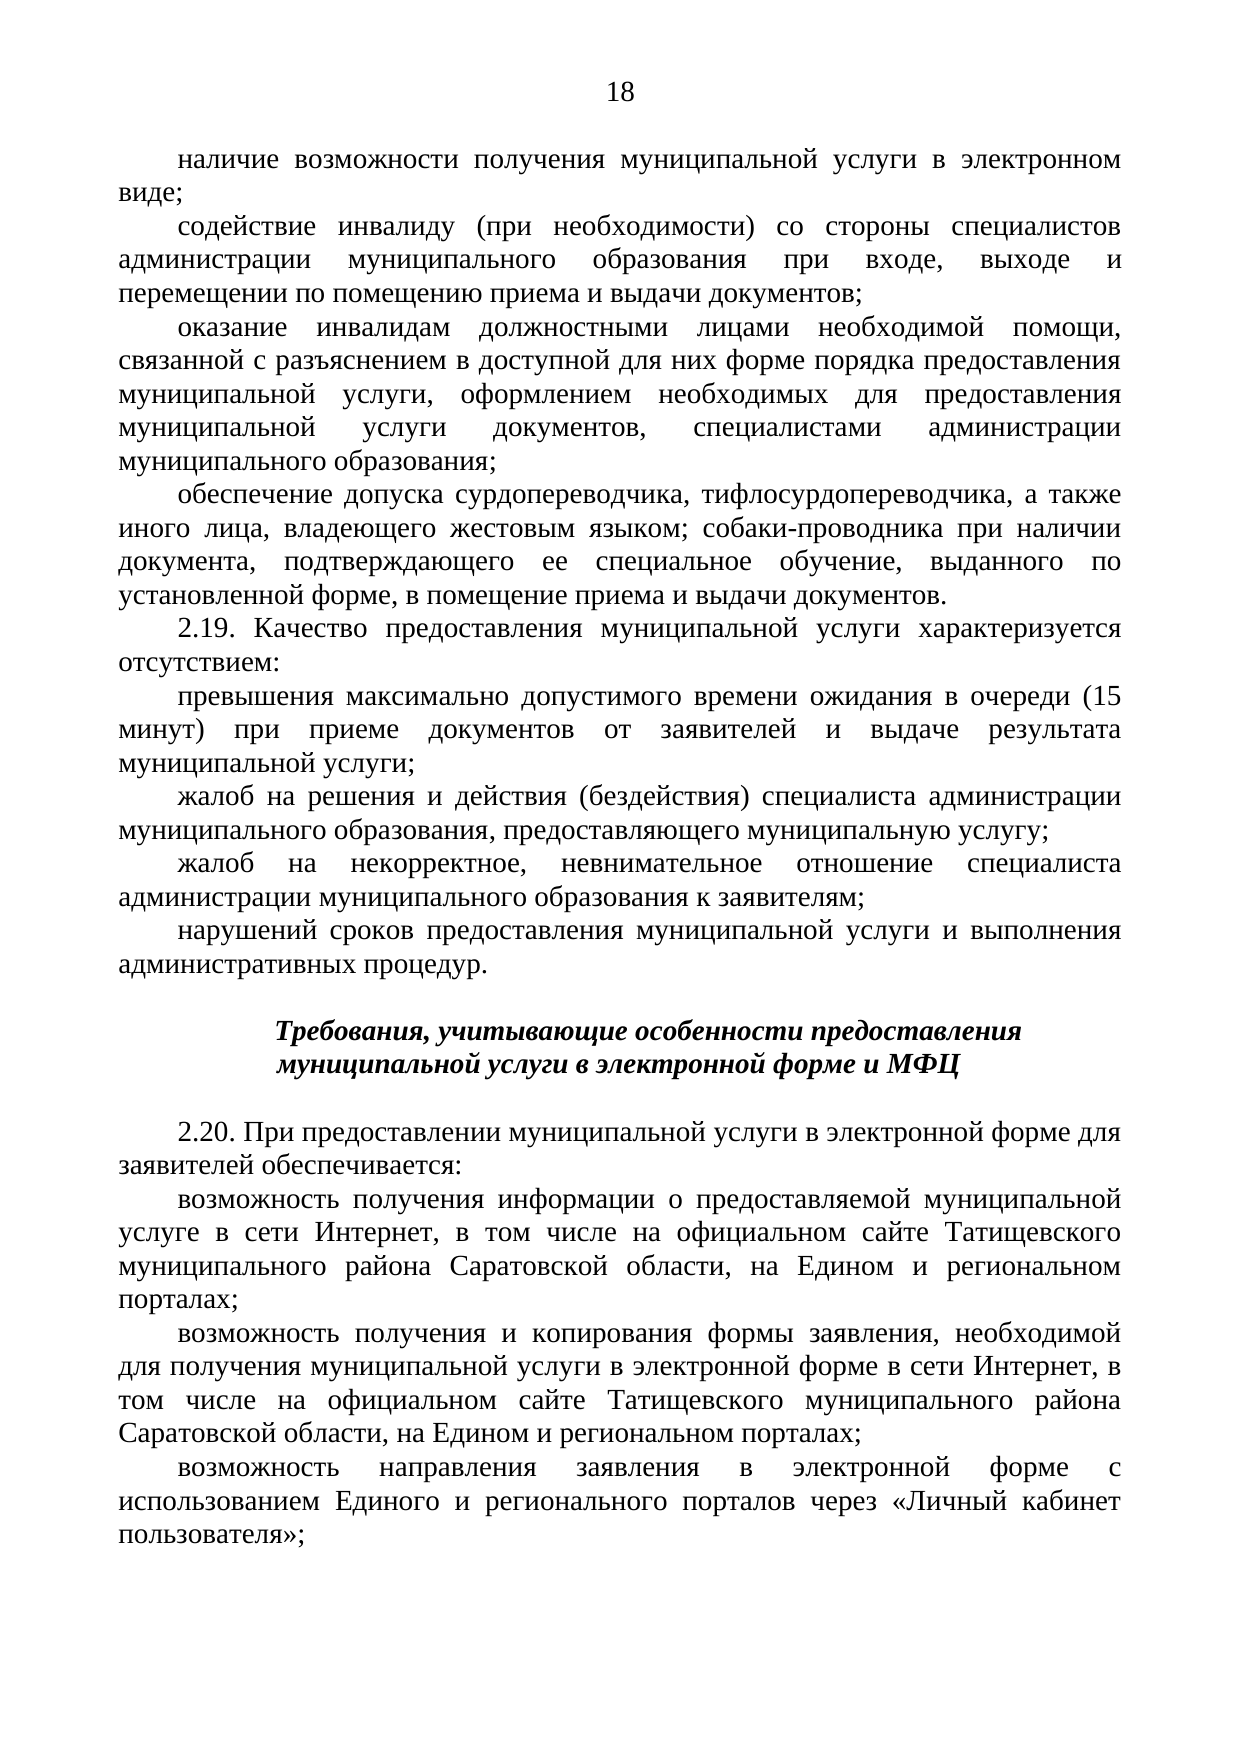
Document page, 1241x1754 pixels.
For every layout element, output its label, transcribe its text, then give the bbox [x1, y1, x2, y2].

text 2.19. Качество предоставления муниципальной услуги характеризуется отсутствием: [118, 611, 1122, 678]
text возможность направления заявления в электронной форме с использованием Единого и регионального порталов через «Личный кабинет пользователя»; [118, 1449, 1122, 1550]
text жалоб на решения и действия (бездействия) специалиста администрации муниципального образования, предоставляющего муниципальную услугу; [118, 778, 1122, 845]
text жалоб на некорректное, невнимательное отношение специалиста администрации муниципального образования к заявителям; [118, 845, 1122, 912]
text возможность получения информации о предоставляемой муниципальной услуге в сети Интернет, в том числе на официальном сайте Татищевского муниципального района Саратовской области, на Едином и региональном порталах; [118, 1181, 1122, 1315]
text обеспечение допуска сурдопереводчика, тифлосурдопереводчика, а также иного лица, владеющего жестовым языком; собаки-проводника при наличии документа, подтверждающего ее специальное обучение, выданного по установленной форме, в помещение приема и выдачи документов. [118, 476, 1122, 611]
text Требования, учитывающие особенности предоставления муниципальной услуги в электронной форме и МФЦ [118, 1013, 1122, 1080]
text нарушений сроков предоставления муниципальной услуги и выполнения административных процедур. [118, 912, 1122, 979]
text содействие инвалиду (при необходимости) со стороны специалистов администрации муниципального образования при входе, выходе и перемещении по помещению приема и выдачи документов; [118, 208, 1122, 309]
text наличие возможности получения муниципальной услуги в электронном виде; [118, 141, 1122, 208]
text 2.20. При предоставлении муниципальной услуги в электронной форме для заявителей обеспечивается: [118, 1114, 1122, 1181]
text возможность получения и копирования формы заявления, необходимой для получения муниципальной услуги в электронной форме в сети Интернет, в том числе на официальном сайте Татищевского муниципального района Саратовской области, на Едином и региональном порталах; [118, 1315, 1122, 1449]
text оказание инвалидам должностными лицами необходимой помощи, связанной с разъяснением в доступной для них форме порядка предоставления муниципальной услуги, оформлением необходимых для предоставления муниципальной услуги документов, специалистами администрации муниципального образования; [118, 309, 1122, 476]
text превышения максимально допустимого времени ожидания в очереди (15 минут) при приеме документов от заявителей и выдаче результата муниципальной услуги; [118, 678, 1122, 778]
